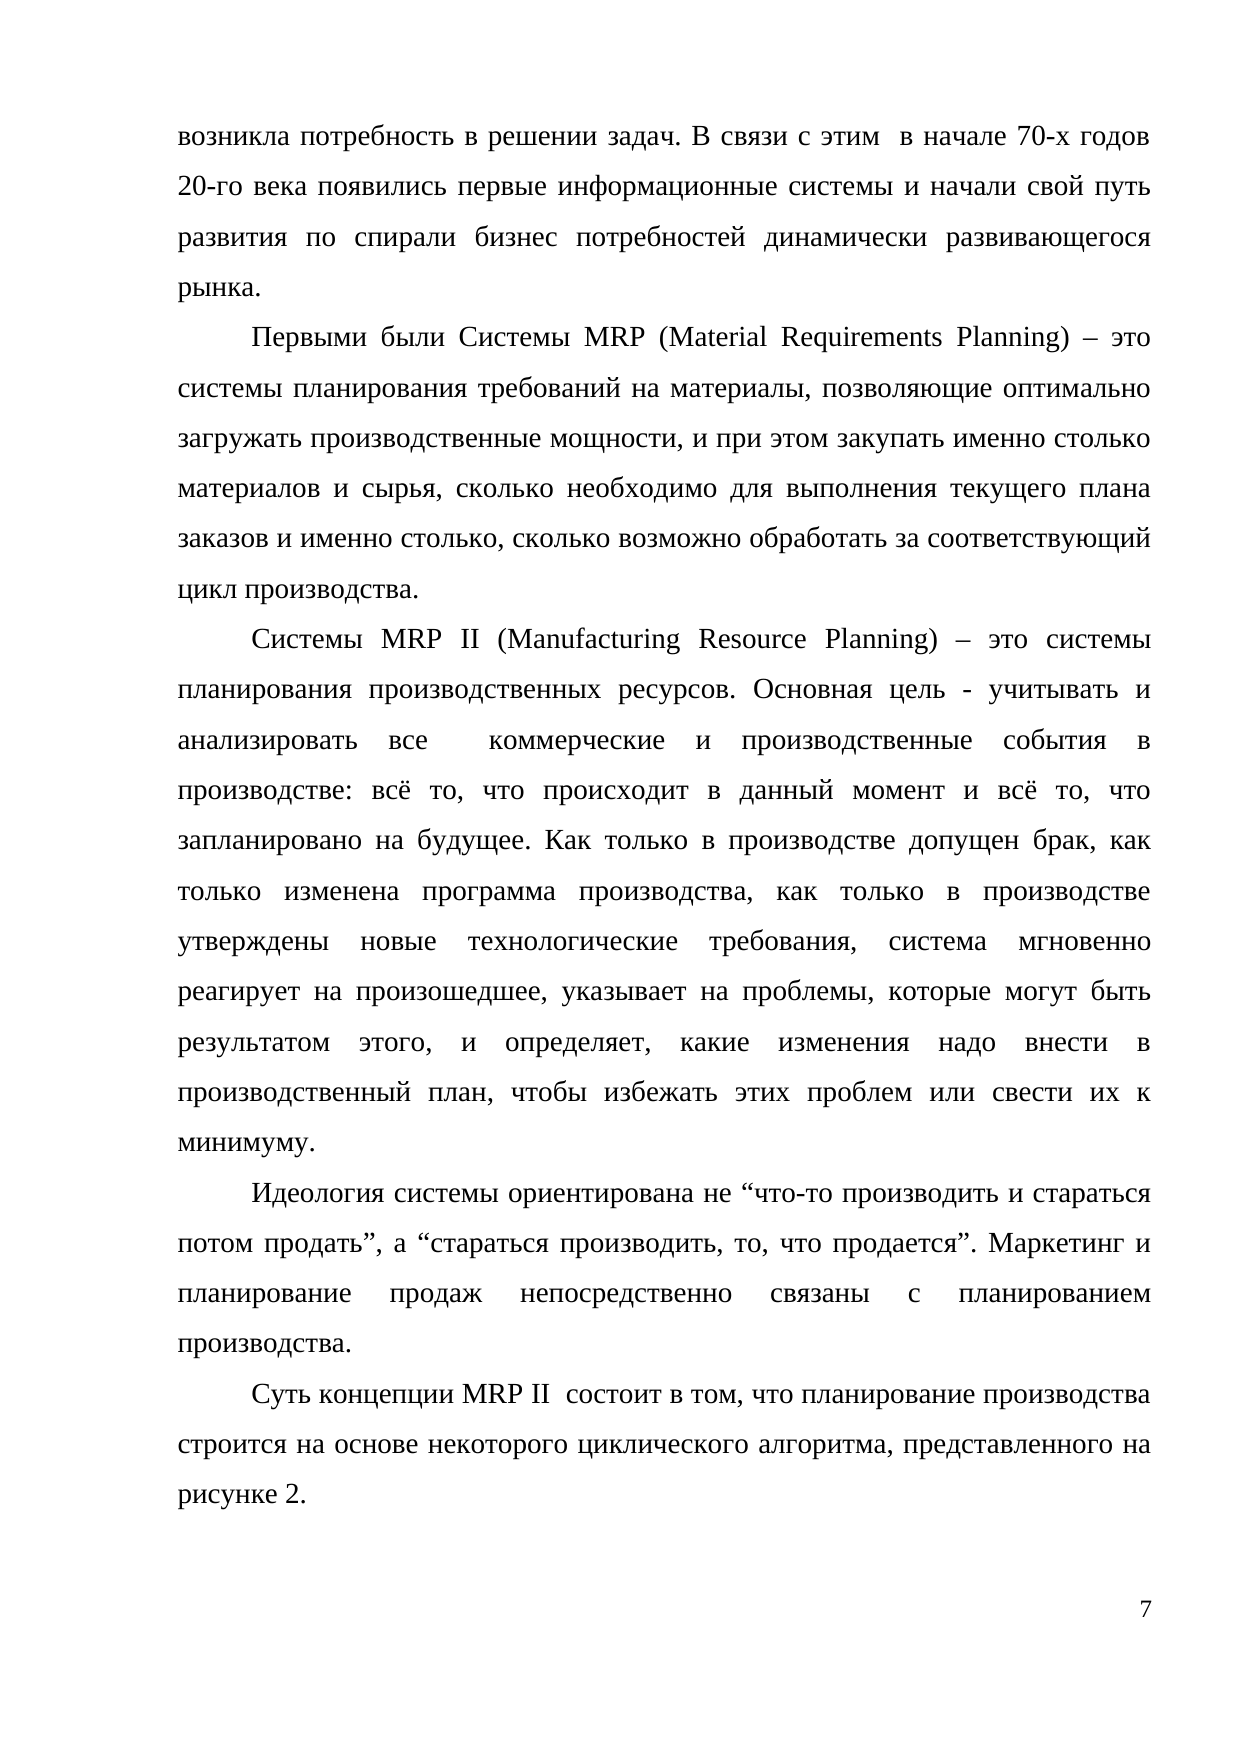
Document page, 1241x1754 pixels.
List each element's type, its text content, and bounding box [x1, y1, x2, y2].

text Идеология системы ориентирована не “что-то производить и стараться потом продать”, а “стараться производить, то, что продается”. Маркетинг и планирование продаж непосредственно связаны с планированием производства. [177, 1175, 1152, 1359]
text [177, 118, 1152, 303]
text Первыми были Системы MRP (Material Requirements Planning) – это системы планирования требований на материалы, позволяющие оптимально загружать производственные мощности, и при этом закупать именно столько материалов и сырья, сколько необходимо для выполнения текущего плана заказов и именно столько, сколько возможно обработать за соответствующий цикл производства. [177, 319, 1152, 604]
text Системы MRP II (Manufacturing Resource Planning) – это системы планирования производственных ресурсов. Основная цель - учитывать и анализировать все коммерческие и производственные события в производстве: всё то, что происходит в данный момент и всё то, что запланировано на будущее. Как только в производстве допущен брак, как только изменена программа производства, как только в производстве утверждены новые технологические требования, система мгновенно реагирует на произошедшее, указывает на проблемы, которые могут быть результатом этого, и определяет, какие изменения надо внести в производственный план, чтобы избежать этих проблем или свести их к минимуму. [177, 621, 1152, 1158]
text Суть концепции MRP II состоит в том, что планирование производства строится на основе некоторого циклического алгоритма, представленного на рисунке 2. [177, 1376, 1152, 1510]
